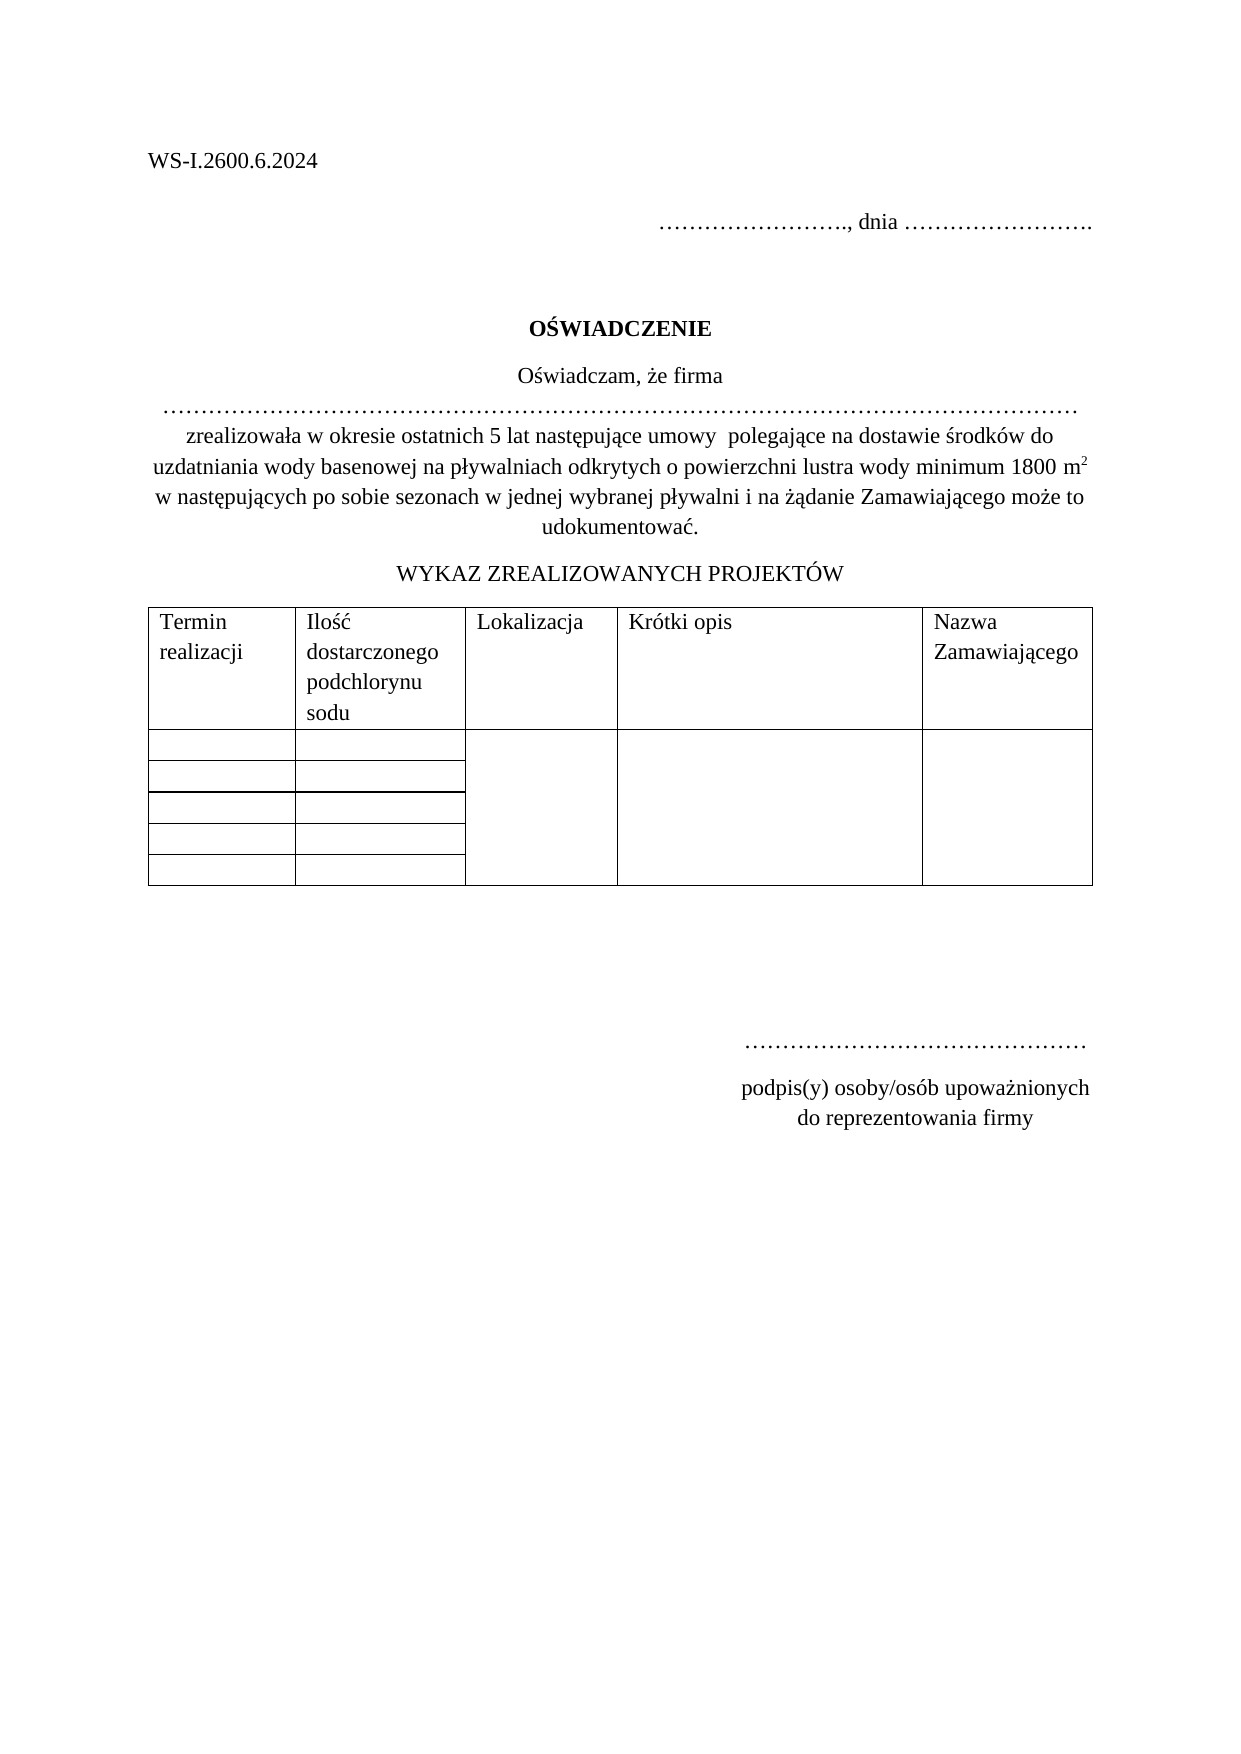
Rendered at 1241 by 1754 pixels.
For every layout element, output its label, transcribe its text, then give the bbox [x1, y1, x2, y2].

text ……………………., dnia ……………………. [148, 208, 1093, 234]
table_cell [923, 730, 1092, 885]
table_cell [618, 730, 922, 885]
table_header Lokalizacja [466, 608, 617, 729]
table_header Nazwa Zamawiającego [923, 608, 1092, 729]
subtitle WS-I.2600.6.2024 [148, 148, 1093, 174]
table_cell [296, 824, 465, 854]
text WYKAZ ZREALIZOWANYCH PROJEKTÓW [148, 560, 1093, 586]
table_header Krótki opis [618, 608, 922, 729]
table_header Termin realizacji [149, 608, 295, 729]
table_cell [296, 793, 465, 823]
text Oświadczam, że firma ………………………………………………………………………………………………………… zrealizowała w okresie ostatnich 5 lat następujące umowy polegające na dostawie środków do uzdatniania wody basenowej na pływalniach odkrytych o powierzchni lustra wody minimum 1800 m2 w następujących po sobie sezonach w jednej wybranej pływalni i na żądanie Zamawiającego może to udokumentować. [148, 362, 1093, 539]
table_cell [466, 730, 617, 885]
table_cell [149, 824, 295, 854]
table_cell [149, 793, 295, 823]
text OŚWIADCZENIE [148, 315, 1093, 342]
table_cell [296, 730, 465, 760]
text ……………………………………… [738, 1027, 1093, 1053]
table_cell [149, 761, 295, 791]
table_cell [296, 761, 465, 791]
text podpis(y) osoby/osób upoważnionych do reprezentowania firmy [738, 1074, 1093, 1130]
table_cell [149, 730, 295, 760]
table_cell [149, 855, 295, 885]
table_cell [296, 855, 465, 885]
table_header Ilość dostarczonego podchlorynu sodu [296, 608, 465, 729]
